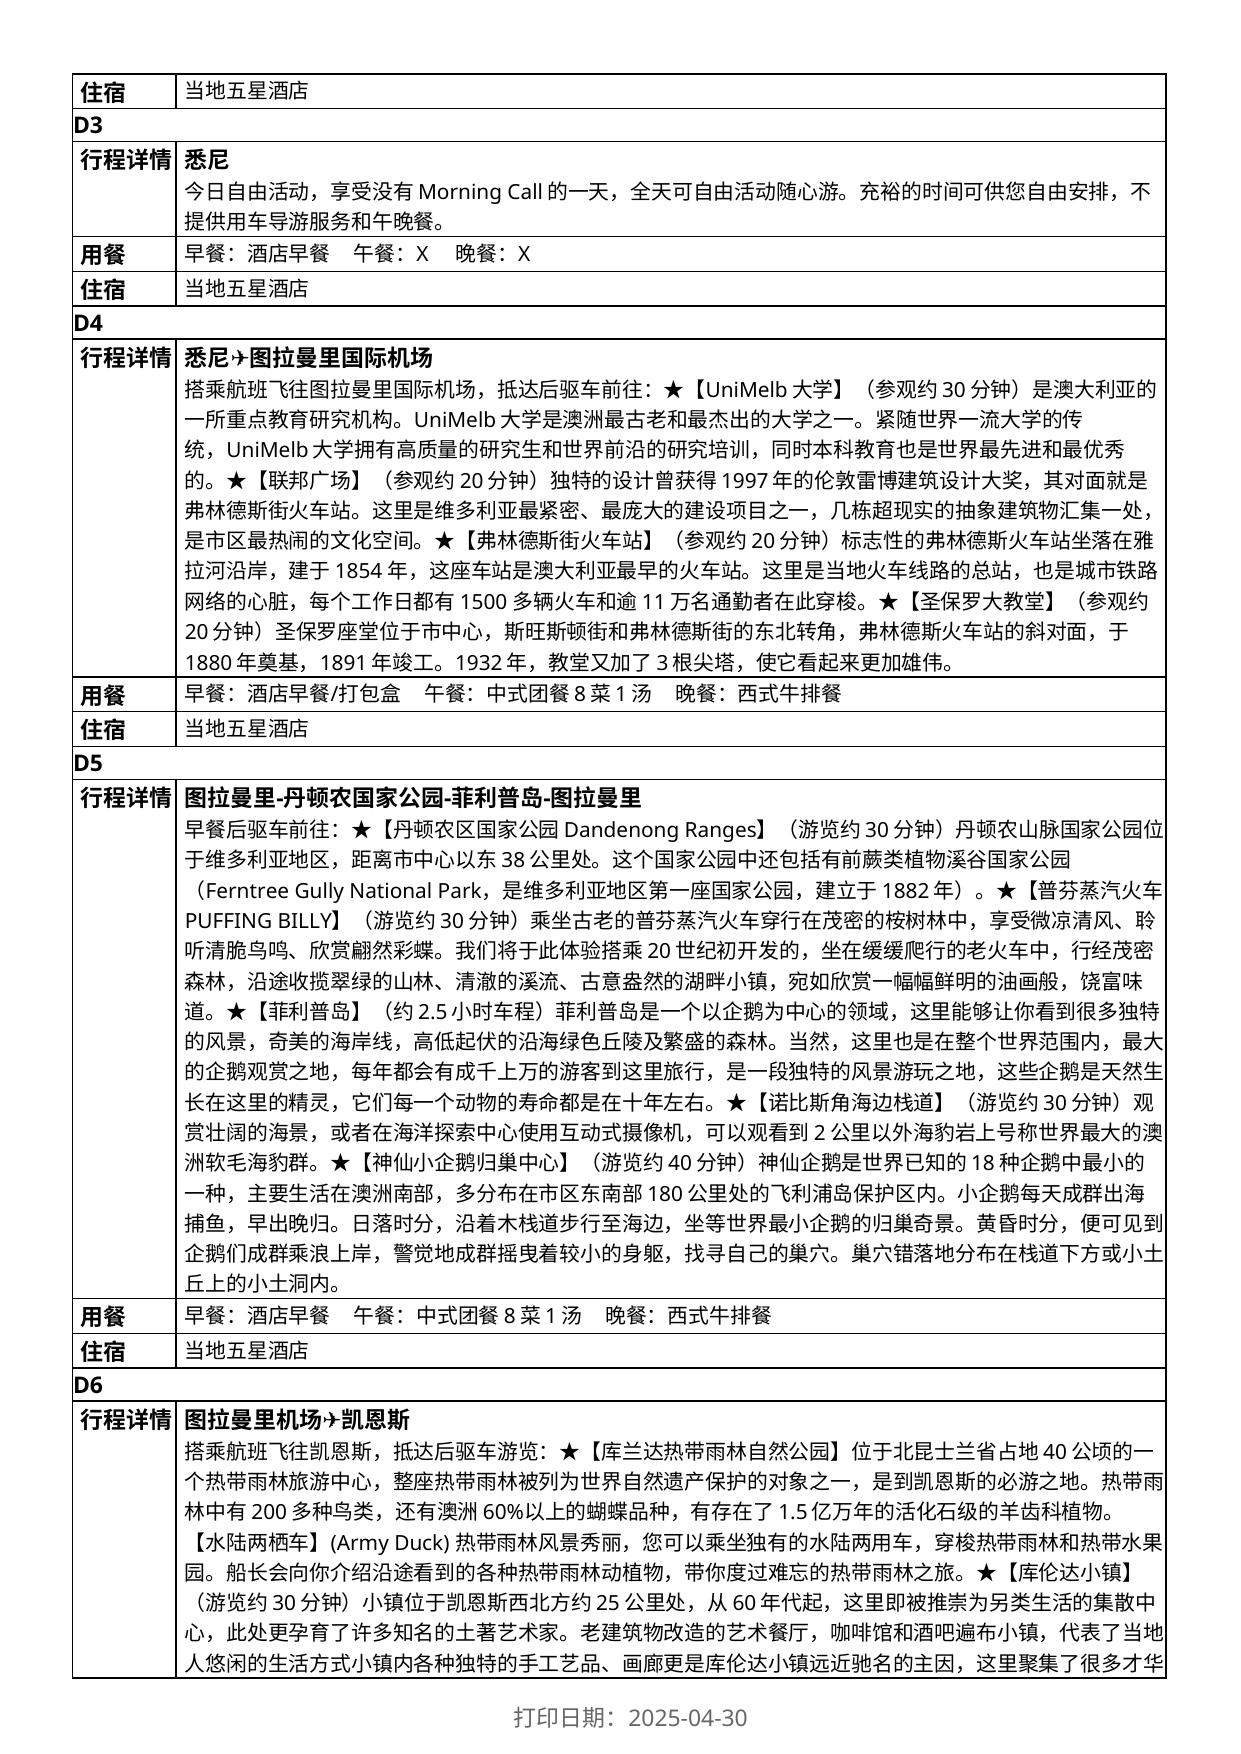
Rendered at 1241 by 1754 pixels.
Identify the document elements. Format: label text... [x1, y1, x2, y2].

table_cell 用餐 [73, 1299, 175, 1332]
table_cell 住宿 [73, 712, 175, 746]
table_cell 住宿 [73, 1334, 175, 1367]
table_cell 用餐 [73, 237, 175, 271]
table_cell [177, 1402, 1165, 1677]
table_cell 行程详情 [73, 340, 175, 676]
table_cell 行程详情 [73, 142, 175, 236]
table_cell 用餐 [73, 678, 175, 711]
table_cell D4 [73, 307, 1165, 338]
table_cell 住宿 [73, 75, 175, 108]
table_cell 当地五星酒店 [177, 272, 1165, 305]
table_cell 早餐：酒店早餐 午餐：X 晚餐：X [177, 237, 1165, 271]
table_cell D6 [73, 1369, 1165, 1400]
table_cell 住宿 [73, 272, 175, 305]
table_cell 行程详情 [73, 1402, 175, 1677]
table_cell D5 [73, 747, 1165, 778]
table_cell D3 [73, 109, 1165, 141]
table_cell 当地五星酒店 [177, 75, 1165, 108]
table_cell 悉尼✈图拉曼里国际机场 搭乘航班飞往图拉曼里国际机场，抵达后驱车前往： [177, 340, 1165, 676]
table_cell 悉尼 今日自由活动，享受没有Morning Call的一天，全天可自由活动随心游。 [177, 142, 1165, 236]
table_cell 当地五星酒店 [177, 712, 1165, 746]
table_cell 当地五星酒店 [177, 1334, 1165, 1367]
table_cell 早餐：酒店早餐/打包盒 午餐：中式团餐8菜1汤 晚餐：西式牛排餐 [177, 678, 1165, 711]
table_cell 图拉曼里-丹顿农国家公园-菲利普岛-图拉曼里 早餐后驱车前往： [177, 780, 1165, 1298]
table_cell 早餐：酒店早餐 午餐：中式团餐8菜1汤 晚餐：西式牛排餐 [177, 1299, 1165, 1332]
table_cell 行程详情 [73, 780, 175, 1298]
